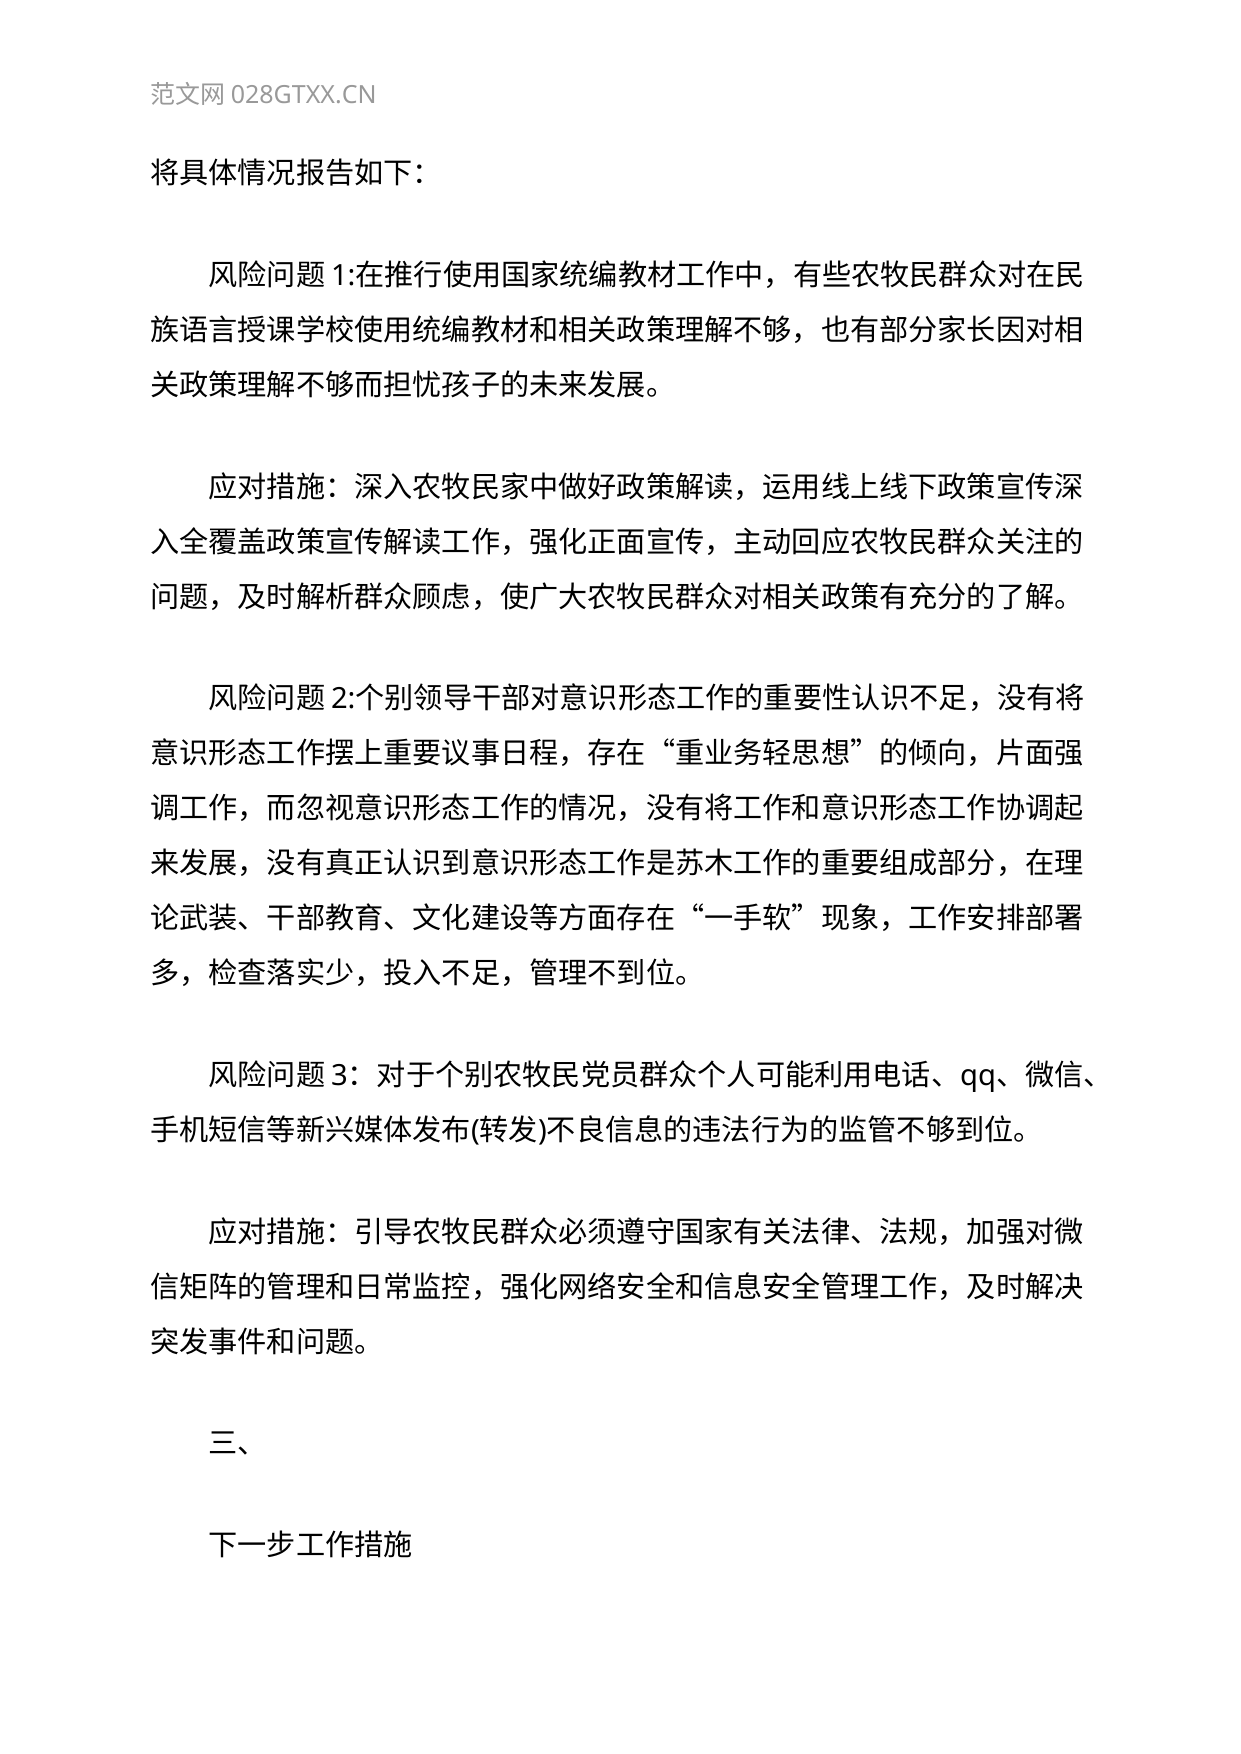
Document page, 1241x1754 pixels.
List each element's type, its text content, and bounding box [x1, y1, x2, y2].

text 风险问题2:个别领导干部对意识形态工作的重要性认识不足，没有将意识形态工作摆上重要议事日程，存在“重业务轻思想”的倾向，片面强调工作，而忽视意识形态工作的情况，没有将工作和意识形态工作协调起来发展，没有真正认识到意识形态工作是苏木工作的重要组成部分，在理论武装、干部教育、文化建设等方面存在“一手软”现象，工作安排部署多，检查落实少，投入不足，管理不到位。 [150, 675, 1090, 992]
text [150, 150, 1090, 192]
text 下一步工作措施 [150, 1522, 1090, 1564]
text 应对措施：引导农牧民群众必须遵守国家有关法律、法规，加强对微信矩阵的管理和日常监控，强化网络安全和信息安全管理工作，及时解决突发事件和问题。 [150, 1208, 1090, 1360]
text 三、 [150, 1420, 1090, 1462]
text 风险问题1:在推行使用国家统编教材工作中，有些农牧民群众对在民族语言授课学校使用统编教材和相关政策理解不够，也有部分家长因对相关政策理解不够而担忧孩子的未来发展。 [150, 252, 1090, 404]
text 应对措施：深入农牧民家中做好政策解读，运用线上线下政策宣传深入全覆盖政策宣传解读工作，强化正面宣传，主动回应农牧民群众关注的问题，及时解析群众顾虑，使广大农牧民群众对相关政策有充分的了解。 [150, 463, 1090, 616]
text 风险问题3：对于个别农牧民党员群众个人可能利用电话、qq、微信、手机短信等新兴媒体发布(转发)不良信息的违法行为的监管不够到位。 [150, 1051, 1090, 1149]
